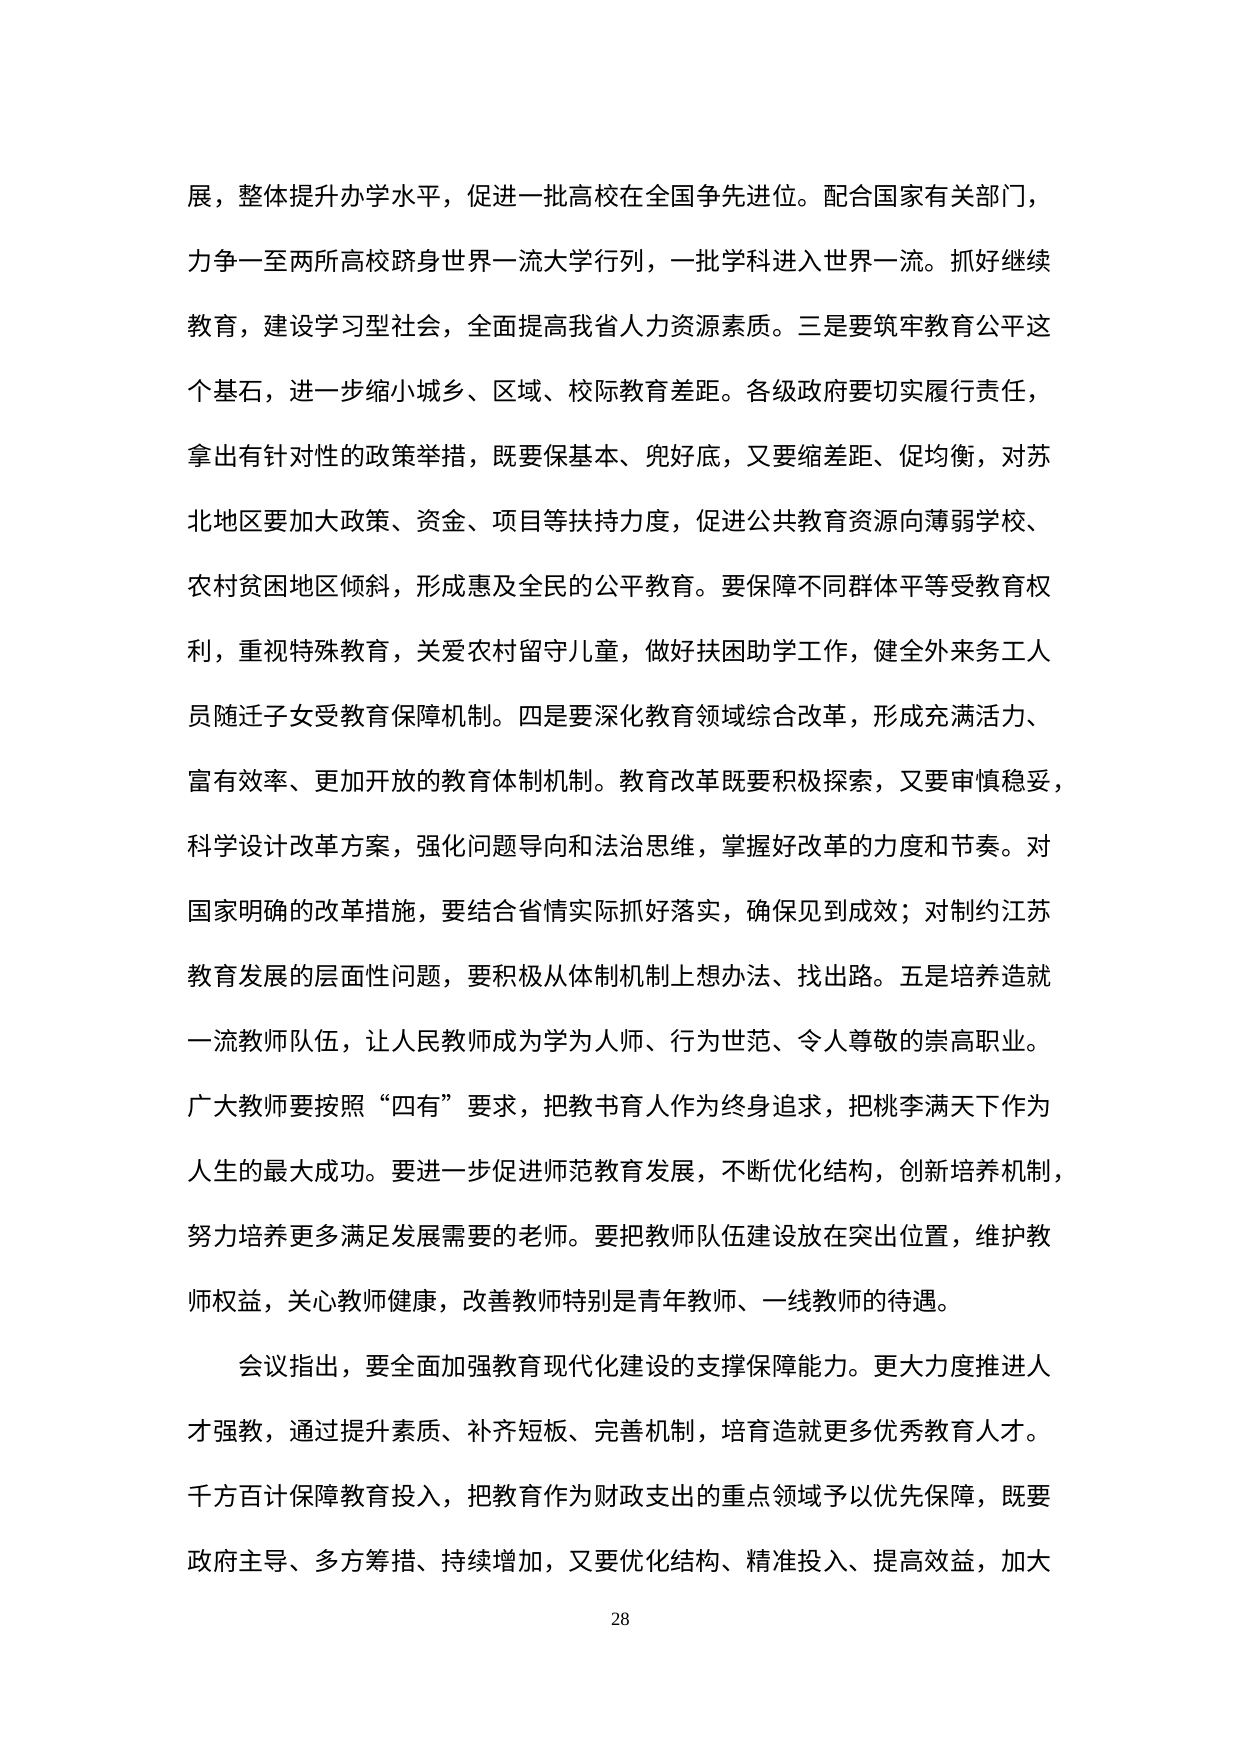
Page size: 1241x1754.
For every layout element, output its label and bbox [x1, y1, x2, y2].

text [187, 162, 1053, 1592]
